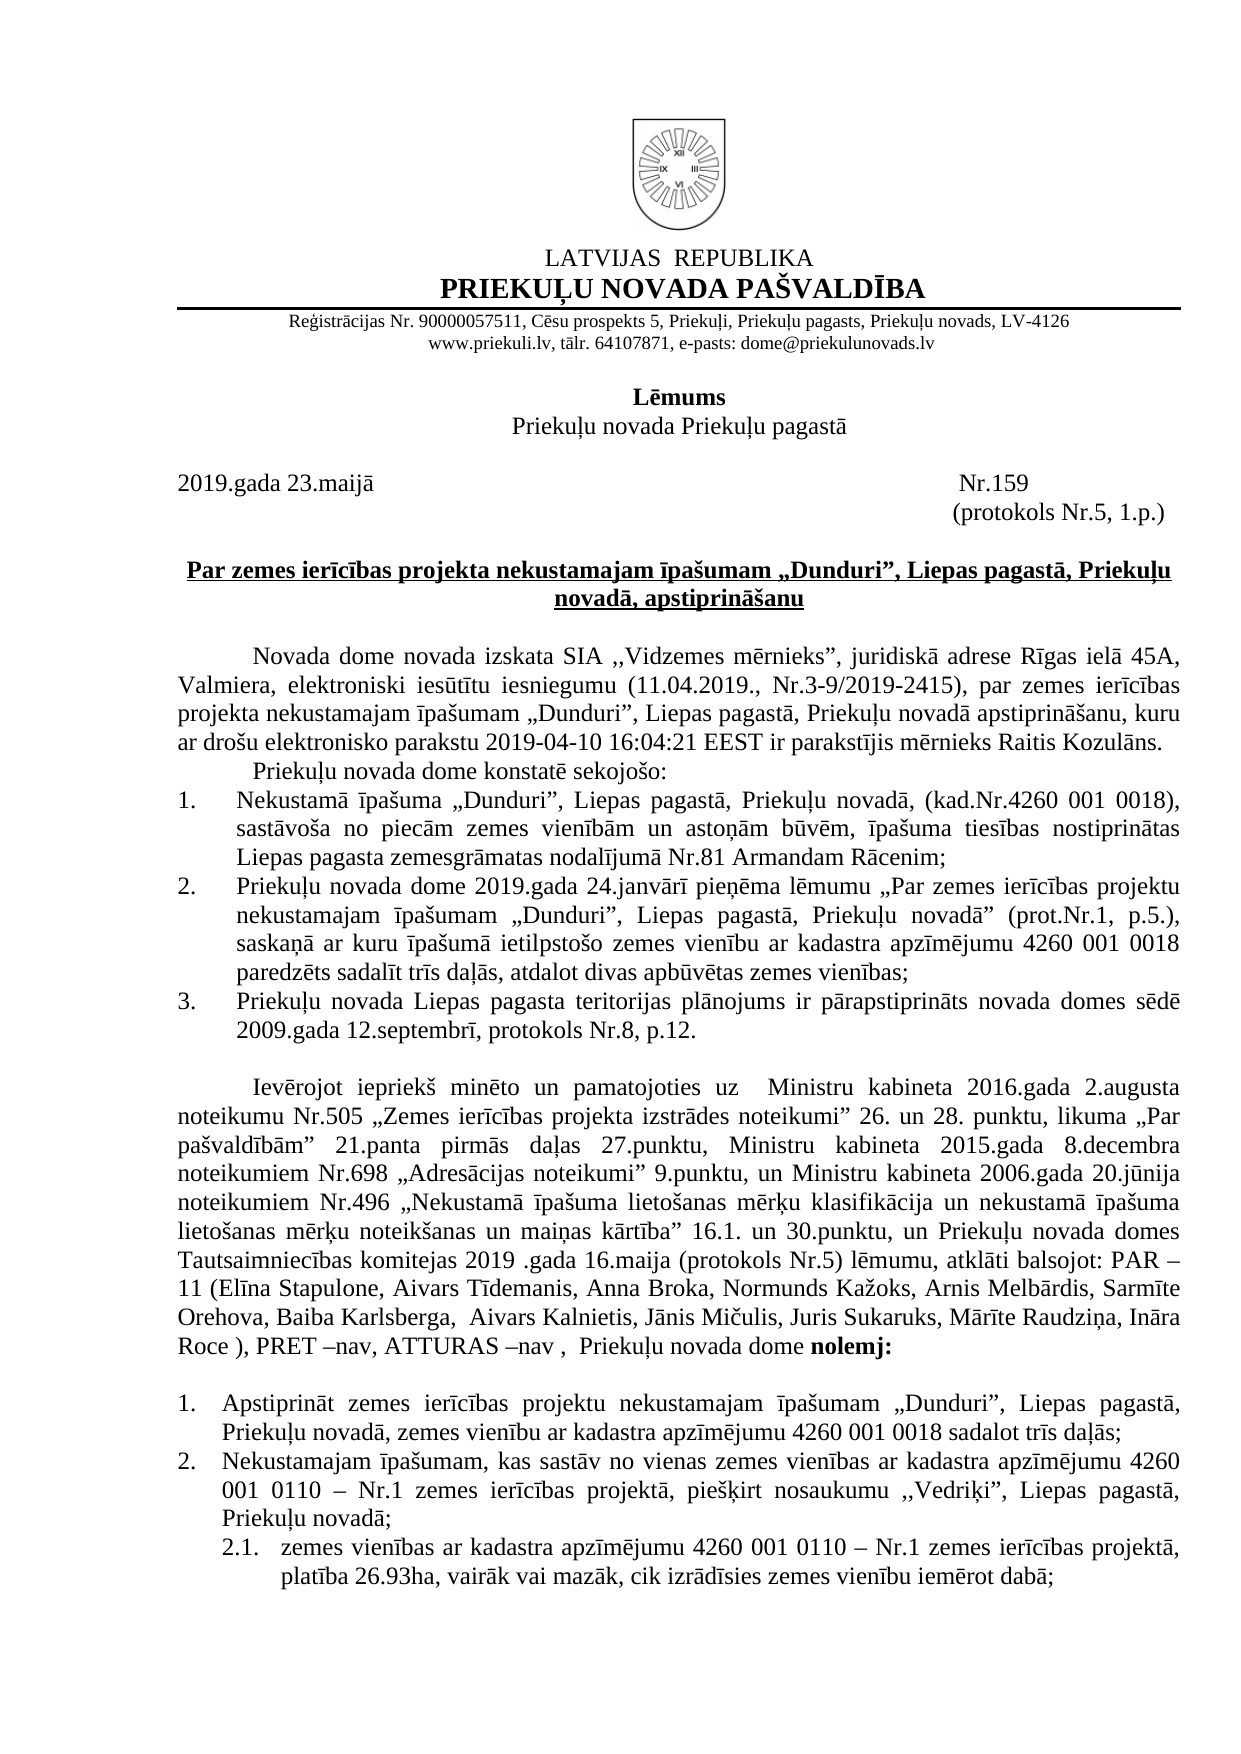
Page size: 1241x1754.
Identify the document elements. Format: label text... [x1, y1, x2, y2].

list Nekustamā īpašuma „Dunduri”, Liepas pagastā, Priekuļu novadā, (kad.Nr.4260 001 0018), sastāvoša no piecām zemes vienībām un astoņām būvēm, īpašuma tiesības nostiprinātas Liepas pagasta zemesgrāmatas nodalījumā Nr.81 Armandam Rācenim; [177, 785, 1181, 871]
list zemes vienības ar kadastra apzīmējumu 4260 001 0110 – Nr.1 zemes ierīcības projektā, platība 26.93ha, vairāk vai mazāk, cik izrādīsies zemes vienību iemērot dabā; [222, 1532, 1181, 1590]
list Ievērojot iepriekš minēto un pamatojoties uz Ministru kabineta 2016.gada 2.augusta noteikumu Nr.505 „Zemes ierīcības projekta izstrādes noteikumi” 26. un 28. punktu, likuma „Par pašvaldībām” 21.panta pirmās daļas 27.punktu, Ministru kabineta 2015.gada 8.decembra noteikumiem Nr.698 „Adresācijas noteikumi” 9.punktu, un Ministru kabineta 2006.gada 20.jūnija noteikumiem Nr.496 „Nekustamā īpašuma lietošanas mērķu klasifikācija un nekustamā īpašuma lietošanas mērķu noteikšanas un maiņas kārtība” 16.1. un 30.punktu, un Priekuļu novada domes Tautsaimniecības komitejas 2019 .gada 16.maija (protokols Nr.5) lēmumu, atklāti balsojot: PAR –11 (Elīna Stapulone, Aivars Tīdemanis, Anna Broka, Normunds Kažoks, Arnis Melbārdis, Sarmīte Orehova, Baiba Karlsberga, Aivars Kalnietis, Jānis Mičulis, Juris Sukaruks, Mārīte Raudziņa, Ināra Roce ), PRET –nav, ATTURAS –nav , Priekuļu novada dome nolemj: [177, 1072, 1181, 1360]
list Priekuļu novada Liepas pagasta teritorijas plānojums ir pārapstiprināts novada domes sēdē 2009.gada 12.septembrī, protokols Nr.8, p.12. [177, 986, 1181, 1043]
list Nekustamajam īpašumam, kas sastāv no vienas zemes vienības ar kadastra apzīmējumu 4260 001 0110 – Nr.1 zemes ierīcības projektā, piešķirt nosaukumu ,,Vedriķi”, Liepas pagastā, Priekuļu novadā; [177, 1446, 1181, 1532]
text Reģistrācijas Nr. 90000057511, Cēsu prospekts 5, Priekuļi, Priekuļu pagasts, Priekuļu novads, LV-4126 [177, 310, 1181, 332]
text www.priekuli.lv, tālr. 64107871, e-pasts: dome@priekulunovads.lv [177, 332, 1181, 353]
text 2019.gada 23.maijā Nr.159 [177, 468, 1181, 497]
text (protokols Nr.5, 1.p.) [177, 497, 1181, 526]
text Lēmums [177, 382, 1181, 411]
text Par zemes ierīcības projekta nekustamajam īpašumam „Dunduri”, Liepas pagastā, Priekuļu novadā, apstiprināšanu [177, 555, 1181, 612]
list Apstiprināt zemes ierīcības projektu nekustamajam īpašumam „Dunduri”, Liepas pagastā, Priekuļu novadā, zemes vienību ar kadastra apzīmējumu 4260 001 0018 sadalot trīs daļās; [177, 1388, 1181, 1446]
picture [631, 118, 727, 231]
text LATVIJAS REPUBLIKA [177, 243, 1181, 272]
text Priekuļu novada dome konstatē sekojošo: [177, 756, 1181, 785]
text Novada dome novada izskata SIA ,,Vidzemes mērnieks”, juridiskā adrese Rīgas ielā 45A, Valmiera, elektroniski iesūtītu iesniegumu (11.04.2019., Nr.3-9/2019-2415), par zemes ierīcības projekta nekustamajam īpašumam „Dunduri”, Liepas pagastā, Priekuļu novadā apstiprināšanu, kuru ar drošu elektronisko parakstu 2019-04-10 16:04:21 EEST ir parakstījis mērnieks Raitis Kozulāns. [177, 641, 1181, 756]
text Priekuļu novada Priekuļu pagastā [177, 411, 1181, 440]
text PRIEKUĻU NOVADA PAŠVALDĪBA [177, 272, 1181, 307]
list Priekuļu novada dome 2019.gada 24.janvārī pieņēma lēmumu „Par zemes ierīcības projektu nekustamajam īpašumam „Dunduri”, Liepas pagastā, Priekuļu novadā” (prot.Nr.1, p.5.), saskaņā ar kuru īpašumā ietilpstošo zemes vienību ar kadastra apzīmējumu 4260 001 0018 paredzēts sadalīt trīs daļās, atdalot divas apbūvētas zemes vienības; [177, 871, 1181, 986]
